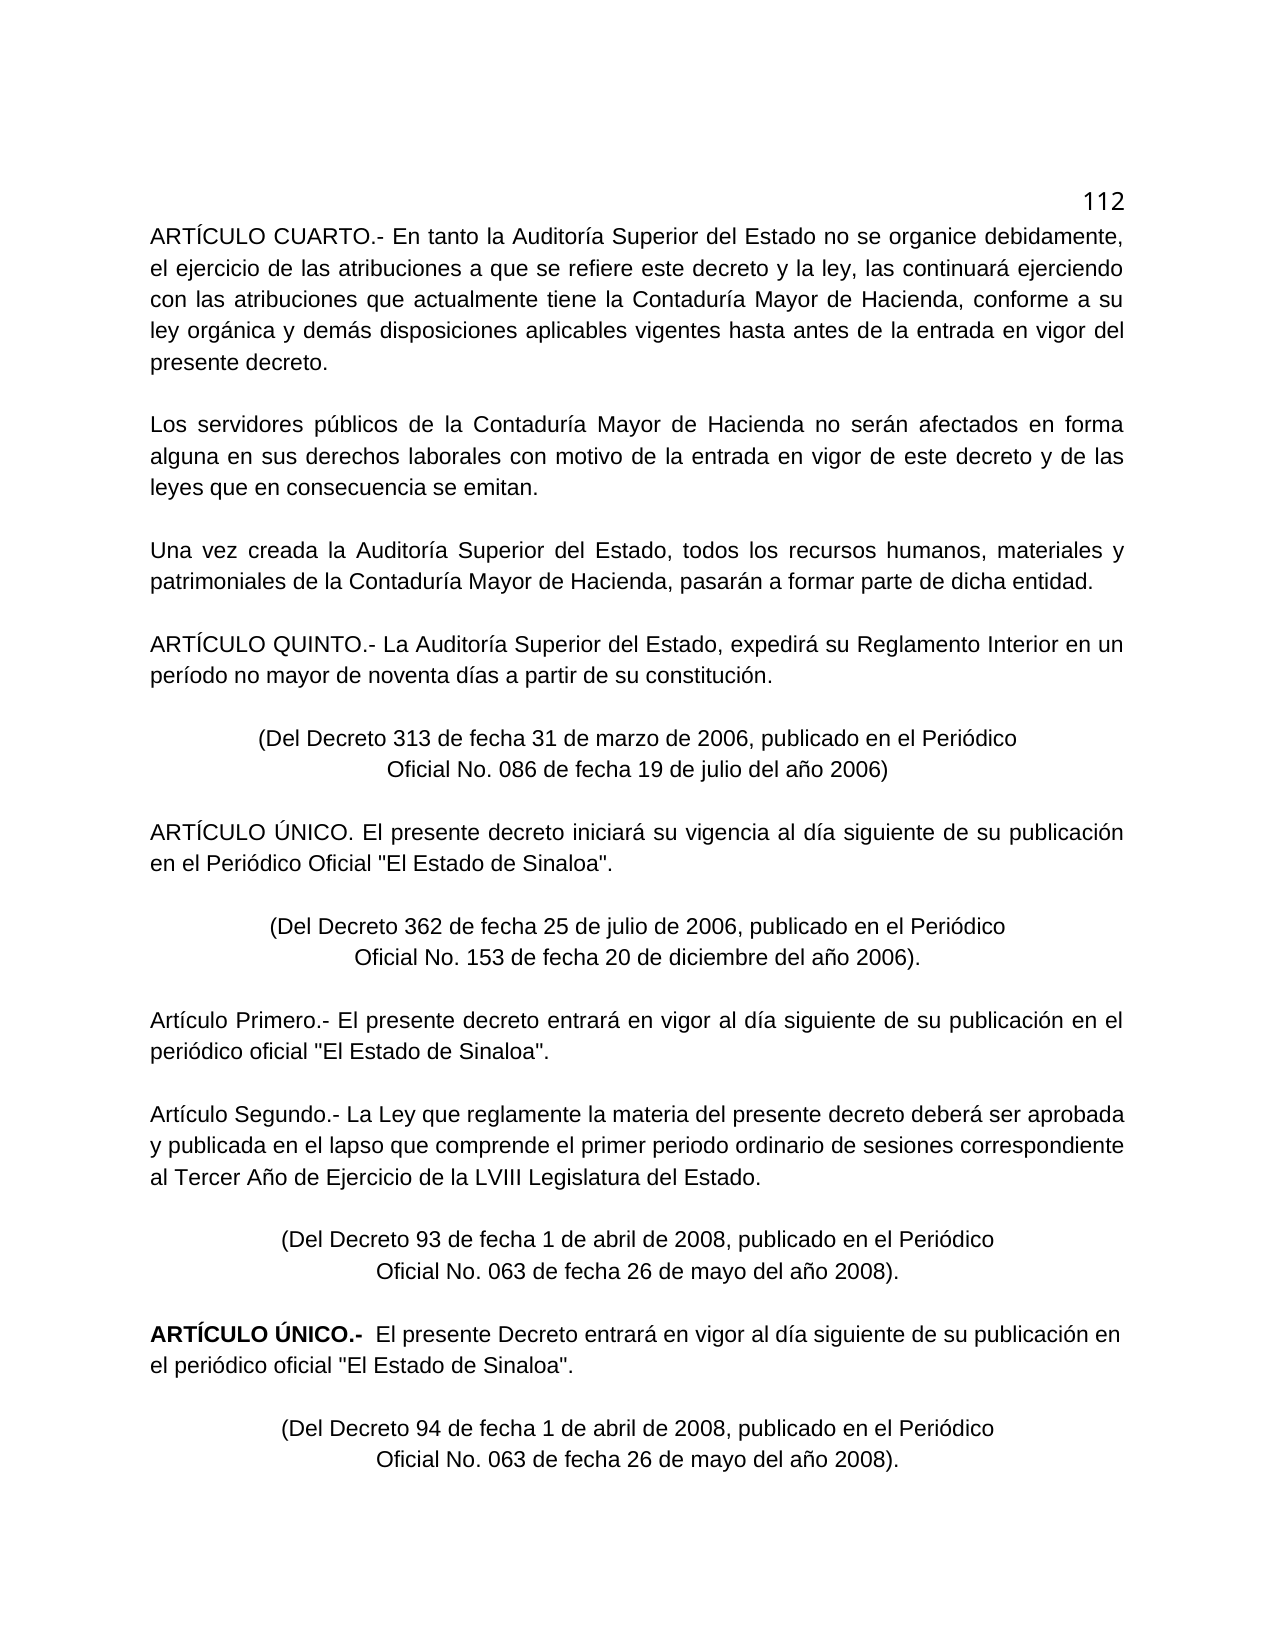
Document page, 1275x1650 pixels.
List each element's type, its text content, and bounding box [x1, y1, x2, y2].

list Oficial No. 063 de fecha 26 de mayo del año 2008). [150, 1258, 1125, 1284]
list ARTÍCULO CUARTO.- En tanto la Auditoría Superior del Estado no se organice debidamente, el ejercicio de las atribuciones a que se refiere este decreto y la ley, las continuará ejerciendo con las atribuciones que actualmente tiene la Contaduría Mayor de Hacienda, conforme a su ley orgánica y demás disposiciones aplicables vigentes hasta antes de la entrada en vigor del presente decreto. [150, 184, 1125, 375]
list Una vez creada la Auditoría Superior del Estado, todos los recursos humanos, materiales y patrimoniales de la Contaduría Mayor de Hacienda, pasarán a formar parte de dicha entidad. [150, 537, 1125, 594]
list Oficial No. 153 de fecha 20 de diciembre del año 2006). [150, 944, 1125, 971]
list (Del Decreto 94 de fecha 1 de abril de 2008, publicado en el Periódico [150, 1414, 1125, 1441]
list Oficial No. 063 de fecha 26 de mayo del año 2008). [150, 1446, 1125, 1472]
list Los servidores públicos de la Contaduría Mayor de Hacienda no serán afectados en forma alguna en sus derechos laborales con motivo de la entrada en vigor de este decreto y de las leyes que en consecuencia se emitan. [150, 411, 1125, 500]
list Oficial No. 086 de fecha 19 de julio del año 2006) [150, 756, 1125, 782]
list (Del Decreto 93 de fecha 1 de abril de 2008, publicado en el Periódico [150, 1226, 1125, 1253]
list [150, 1321, 1125, 1378]
list (Del Decreto 313 de fecha 31 de marzo de 2006, publicado en el Periódico [150, 725, 1125, 751]
list Artículo Segundo.- La Ley que reglamente la materia del presente decreto deberá ser aprobada y publicada en el lapso que comprende el primer periodo ordinario de sesiones correspondiente al Tercer Año de Ejercicio de la LVIII Legislatura del Estado. [150, 1101, 1125, 1190]
list ARTÍCULO ÚNICO. El presente decreto iniciará su vigencia al día siguiente de su publicación en el Periódico Oficial "El Estado de Sinaloa". [150, 819, 1125, 877]
list Artículo Primero.- El presente decreto entrará en vigor al día siguiente de su publicación en el periódico oficial "El Estado de Sinaloa". [150, 1007, 1125, 1065]
list ARTÍCULO QUINTO.- La Auditoría Superior del Estado, expedirá su Reglamento Interior en un período no mayor de noventa días a partir de su constitución. [150, 631, 1125, 688]
list (Del Decreto 362 de fecha 25 de julio de 2006, publicado en el Periódico [150, 913, 1125, 939]
